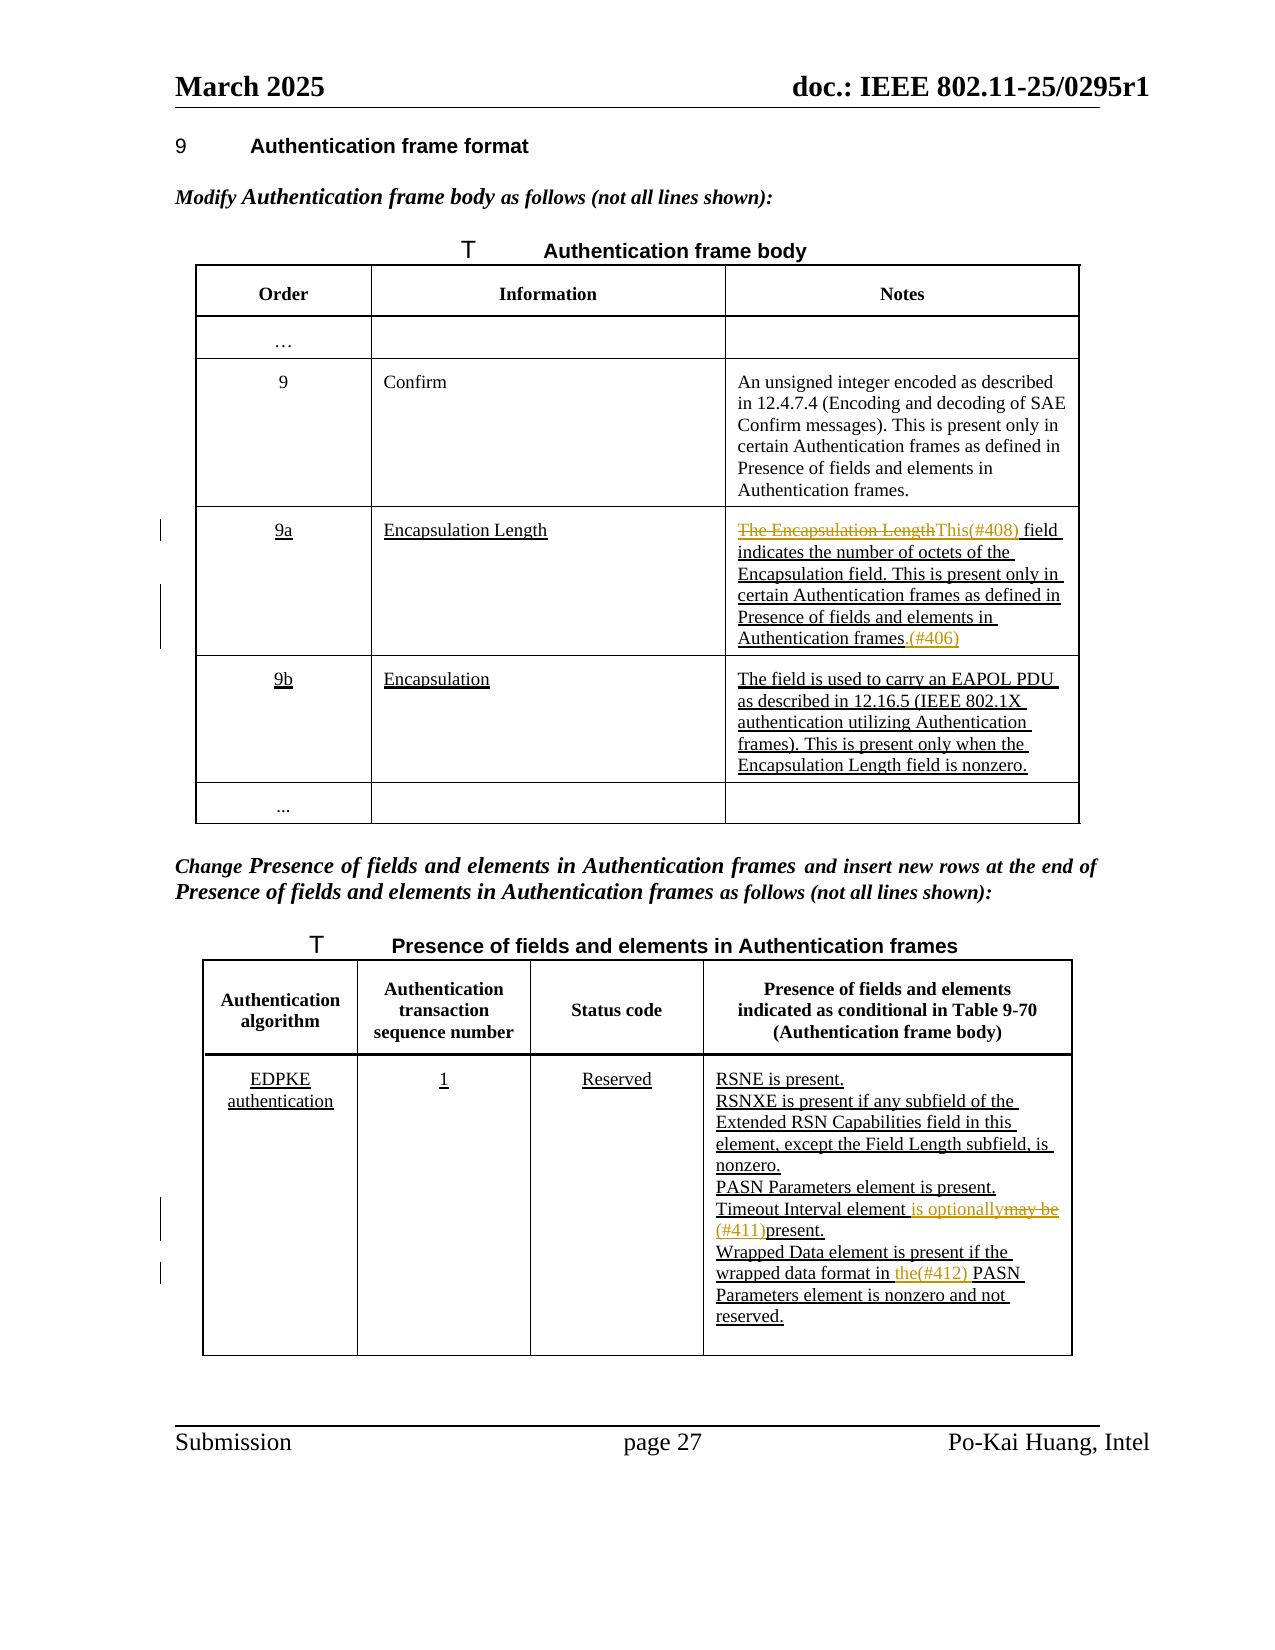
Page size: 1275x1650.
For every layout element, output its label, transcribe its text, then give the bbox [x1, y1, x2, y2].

table_cell [726, 783, 1078, 823]
table_cell [372, 317, 725, 358]
table_header Order [197, 266, 371, 315]
table_cell 9b [197, 656, 371, 782]
text Modify Table 9-70 as follows (not all lines shown): [175, 183, 1100, 210]
table_cell An unsigned integer encoded as described in 12.4.7.4 (Encoding and decoding of SAE Confirm messages). This is present only in certain Authentication frames as defined in Presence of fields and elements in Authentication frames. [726, 359, 1078, 506]
table_cell 9 [197, 359, 371, 506]
table_cell Confirm [372, 359, 725, 506]
table_header Presence of fields and elements indicated as conditional in Table 9-70 (Authentication frame body) [704, 961, 1071, 1053]
table_cell 9a [197, 507, 371, 655]
title Presence of fields and elements in Authentication frames [175, 930, 1100, 958]
table_cell Encapsulation Length [372, 507, 725, 655]
table_header Authentication algorithm [204, 961, 357, 1053]
table_cell 1 [358, 1056, 530, 1354]
table_cell field indicates the number of octets of the Encapsulation field. This is present only in certain Authentication frames as defined in Table 9-71 [726, 507, 1078, 655]
text Change Table 9-71 and insert new rows at the end of Table 9-71 as follows (not all lines shown): [175, 852, 1100, 905]
table_cell ... [197, 783, 371, 823]
title Authentication frame body [175, 235, 1100, 263]
table_header Status code [531, 961, 703, 1053]
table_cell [204, 1054, 357, 1354]
table_cell [726, 317, 1078, 358]
table_cell Reserved [531, 1056, 703, 1354]
table_cell [372, 783, 725, 823]
table_cell Encapsulation [372, 656, 725, 782]
table_header Authentication transaction sequence number [358, 961, 530, 1053]
table_cell The field is used to carry an EAPOL PDU as described in 12.16.5 (IEEE 802.1X authentication utilizing Authentication frames). This is present only when the Encapsulation Length field is nonzero. [726, 656, 1078, 782]
table_header Information [372, 266, 725, 315]
table_header Notes [726, 266, 1078, 315]
table_cell … [197, 317, 371, 358]
table_cell RSNE is present. RSNXE is present if any subfield of the Extended RSN Capabilities field in this element, except the Field Length subfield, is nonzero. PASN Parameters element is present. Timeout Interval element present. Wrapped Data element is present if the wrapped data format in PASN Parameters element is nonzero and not reserved. [704, 1056, 1071, 1354]
list Authentication frame format [175, 133, 1100, 158]
